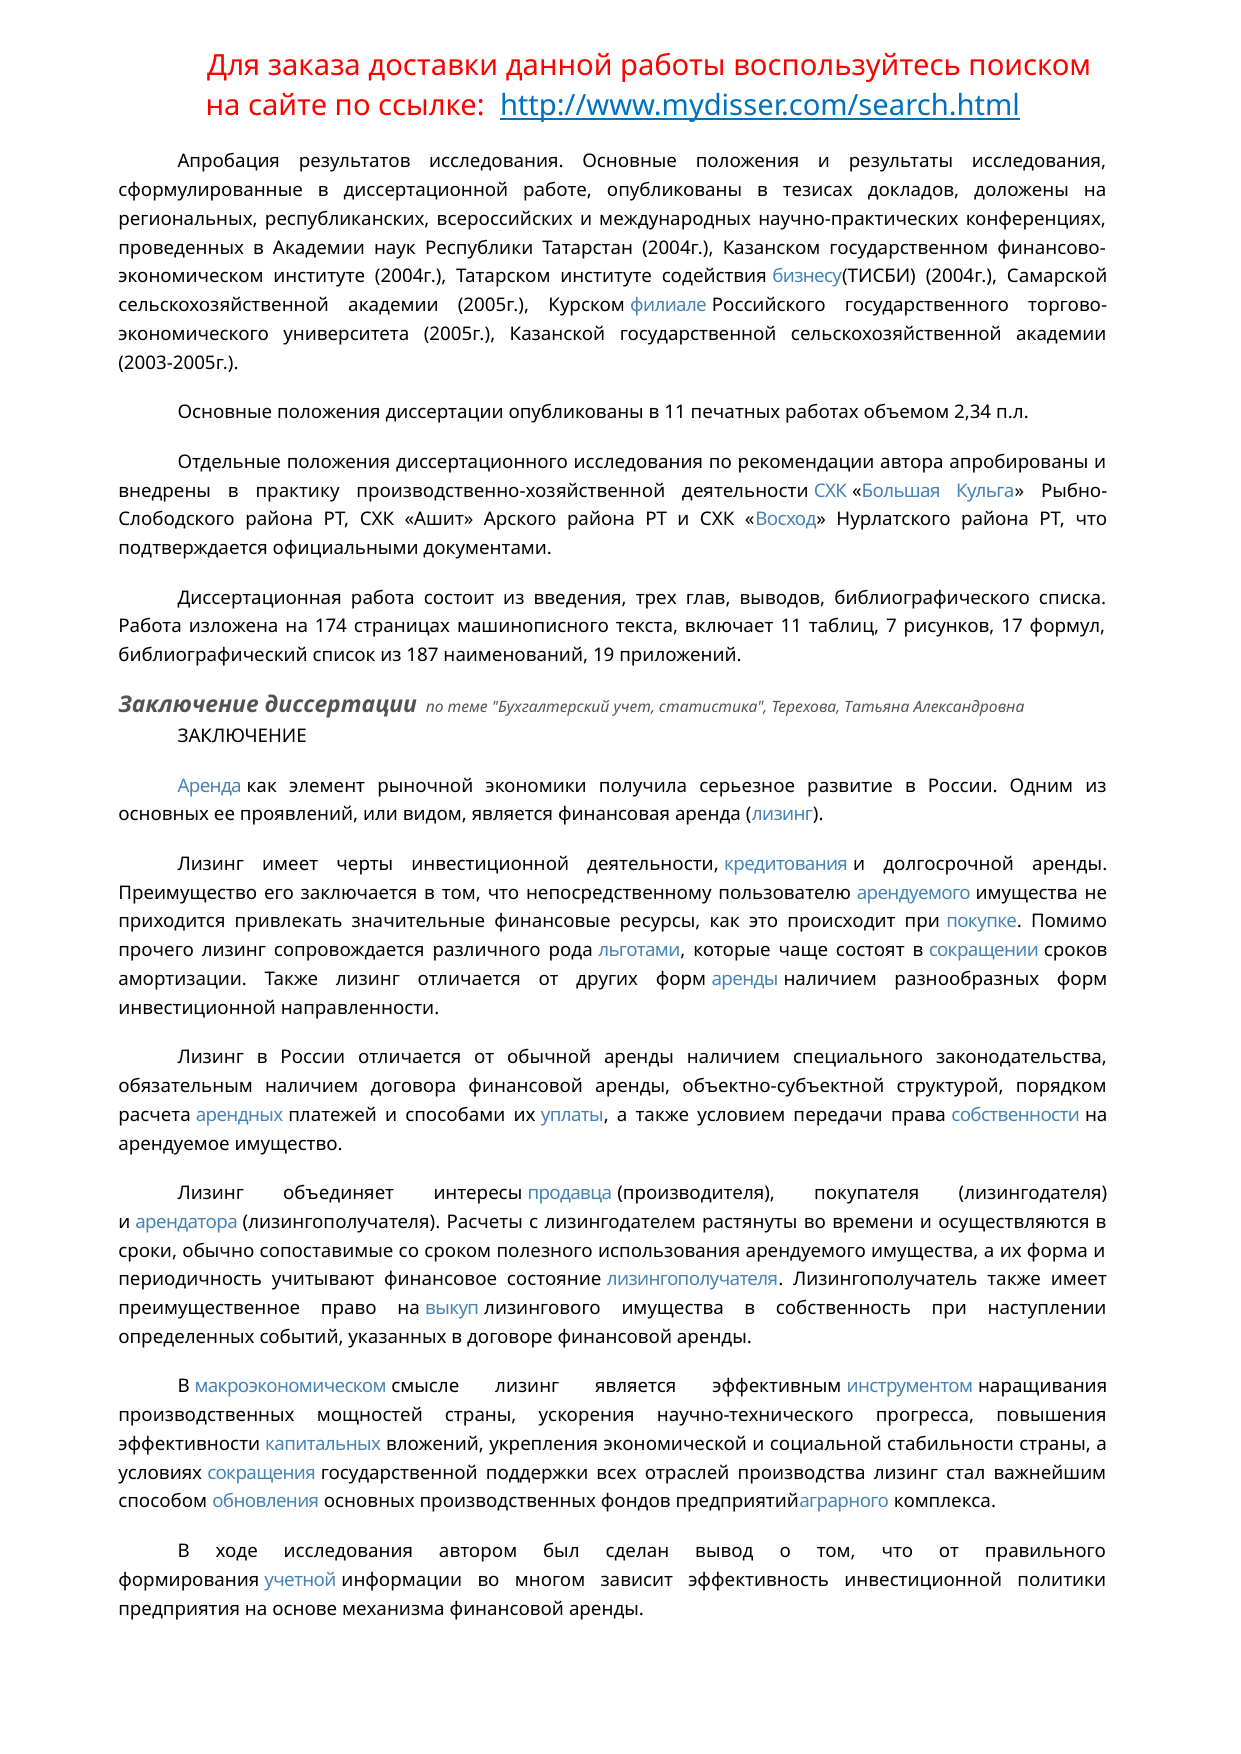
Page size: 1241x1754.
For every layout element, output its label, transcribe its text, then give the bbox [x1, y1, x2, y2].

subtitle Заключение диссертации по теме "Бухгалтерский учет, статистика", Терехова, Татьяна Александровна [118, 688, 1107, 719]
